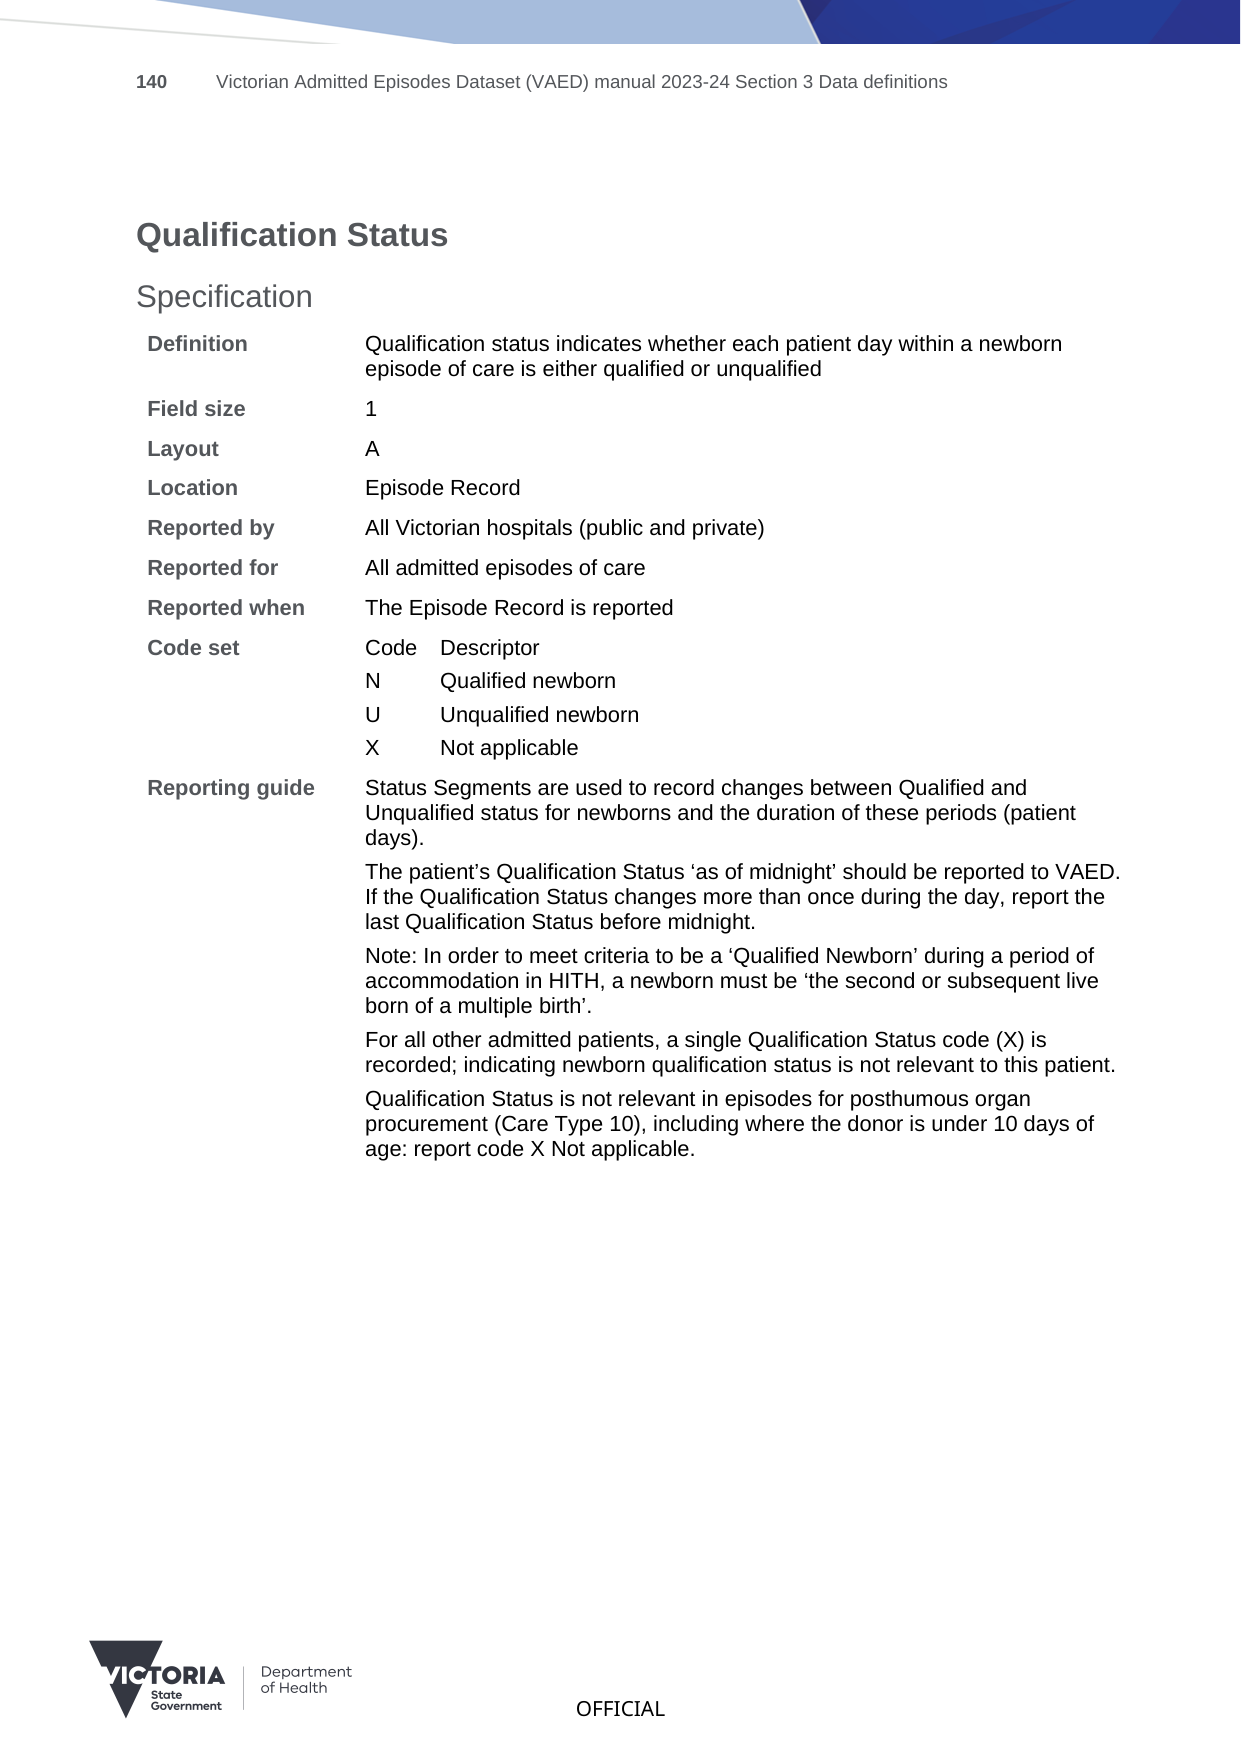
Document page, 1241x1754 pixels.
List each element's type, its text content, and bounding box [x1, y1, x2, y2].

subtitle Specification [136, 278, 1104, 314]
subtitle Qualification Status [136, 215, 1104, 253]
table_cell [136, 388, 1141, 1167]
picture [0, 1595, 1241, 1754]
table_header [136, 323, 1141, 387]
picture [0, 0, 1241, 44]
